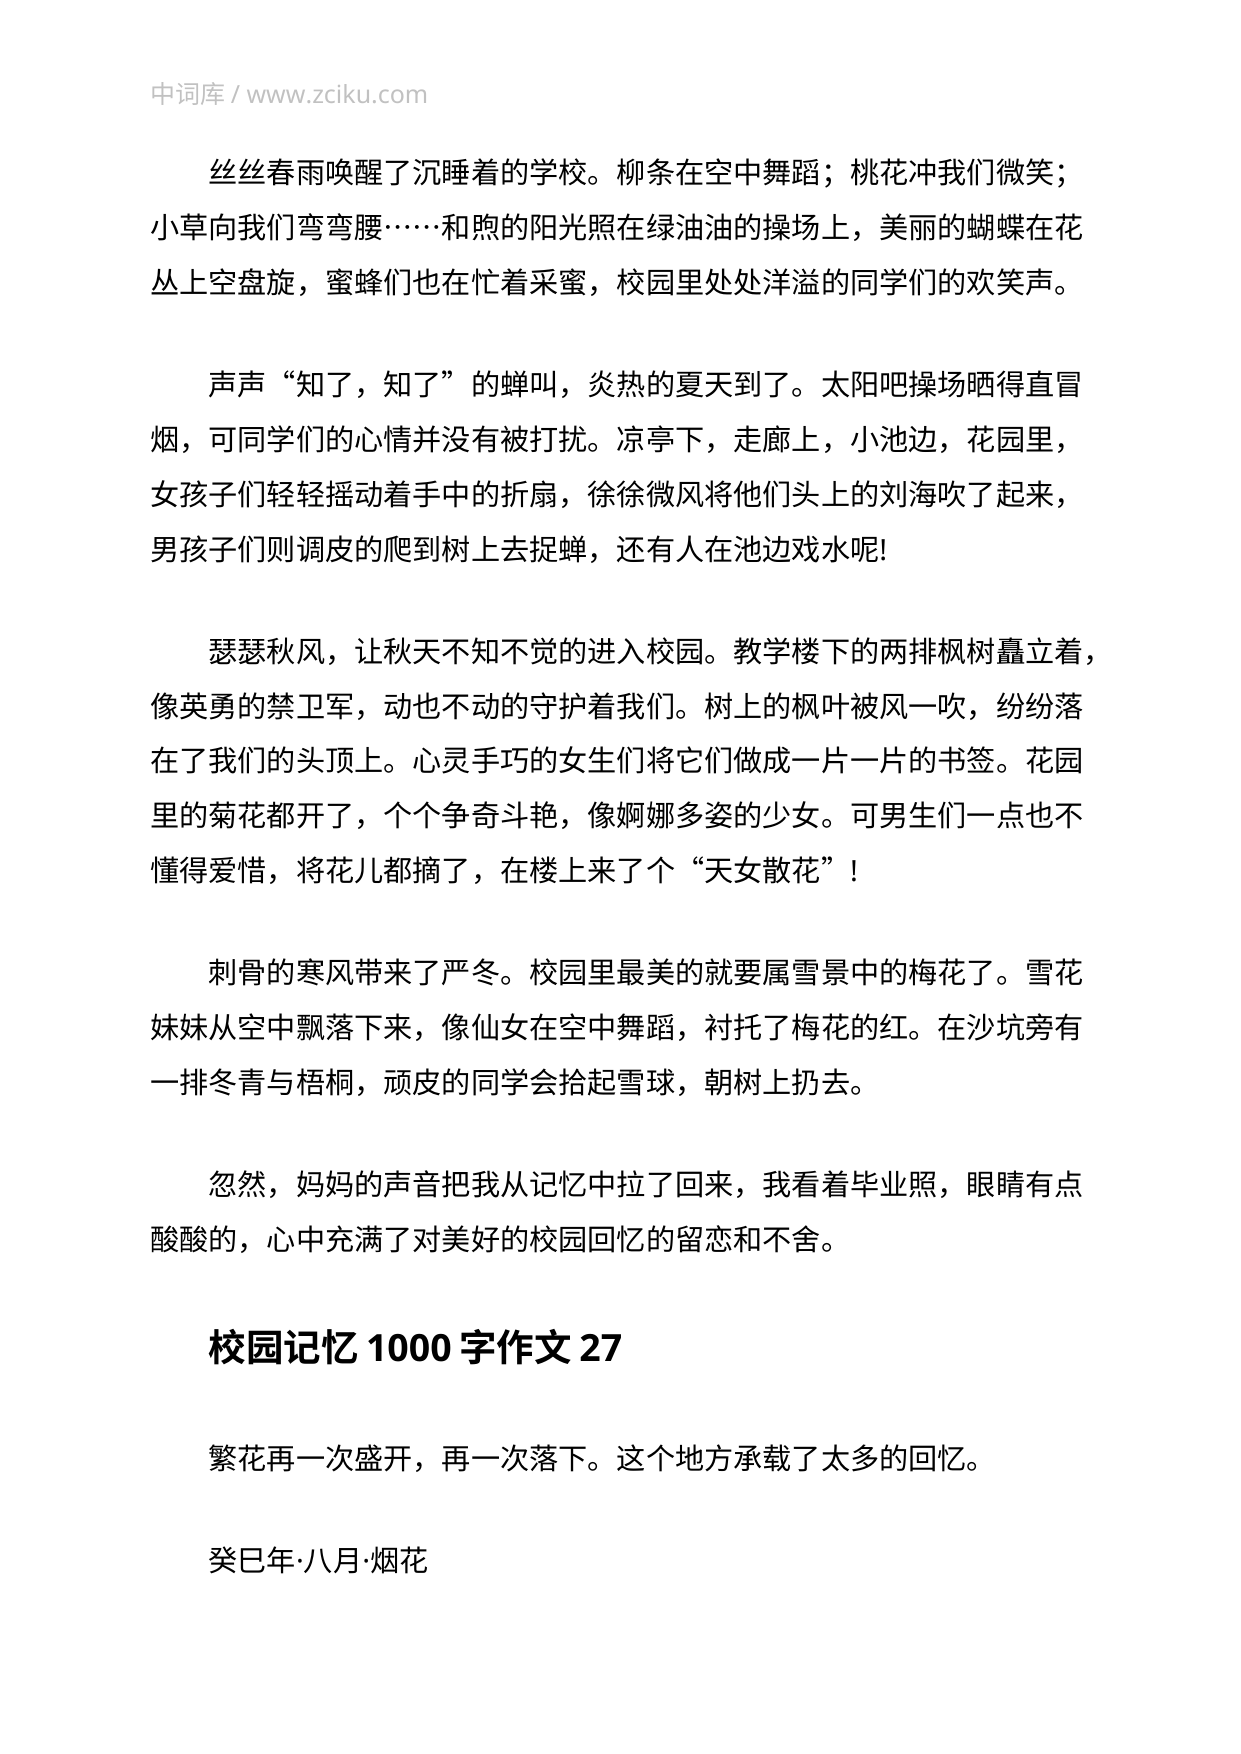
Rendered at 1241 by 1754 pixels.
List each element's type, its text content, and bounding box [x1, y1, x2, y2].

text 忽然，妈妈的声音把我从记忆中拉了回来，我看着毕业照，眼睛有点酸酸的，心中充满了对美好的校园回忆的留恋和不舍。 [150, 1161, 1090, 1258]
text 癸巳年·八月·烟花 [150, 1537, 1090, 1580]
text 丝丝春雨唤醒了沉睡着的学校。柳条在空中舞蹈；桃花冲我们微笑；小草向我们弯弯腰……和煦的阳光照在绿油油的操场上，美丽的蝴蝶在花丛上空盘旋，蜜蜂们也在忙着采蜜，校园里处处洋溢的同学们的欢笑声。 [150, 150, 1090, 302]
text 刺骨的寒风带来了严冬。校园里最美的就要属雪景中的梅花了。雪花妹妹从空中飘落下来，像仙女在空中舞蹈，衬托了梅花的红。在沙坑旁有一排冬青与梧桐，顽皮的同学会拾起雪球，朝树上扔去。 [150, 950, 1090, 1102]
text 校园记忆1000字作文27 [150, 1318, 1090, 1372]
text 瑟瑟秋风，让秋天不知不觉的进入校园。教学楼下的两排枫树矗立着，像英勇的禁卫军，动也不动的守护着我们。树上的枫叶被风一吹，纷纷落在了我们的头顶上。心灵手巧的女生们将它们做成一片一片的书签。花园里的菊花都开了，个个争奇斗艳，像婀娜多姿的少女。可男生们一点也不懂得爱惜，将花儿都摘了，在楼上来了个“天女散花”! [150, 628, 1090, 890]
text 声声“知了，知了”的蝉叫，炎热的夏天到了。太阳吧操场晒得直冒烟，可同学们的心情并没有被打扰。凉亭下，走廊上，小池边，花园里，女孩子们轻轻摇动着手中的折扇，徐徐微风将他们头上的刘海吹了起来，男孩子们则调皮的爬到树上去捉蝉，还有人在池边戏水呢! [150, 362, 1090, 569]
text 繁花再一次盛开，再一次落下。这个地方承载了太多的回忆。 [150, 1436, 1090, 1478]
